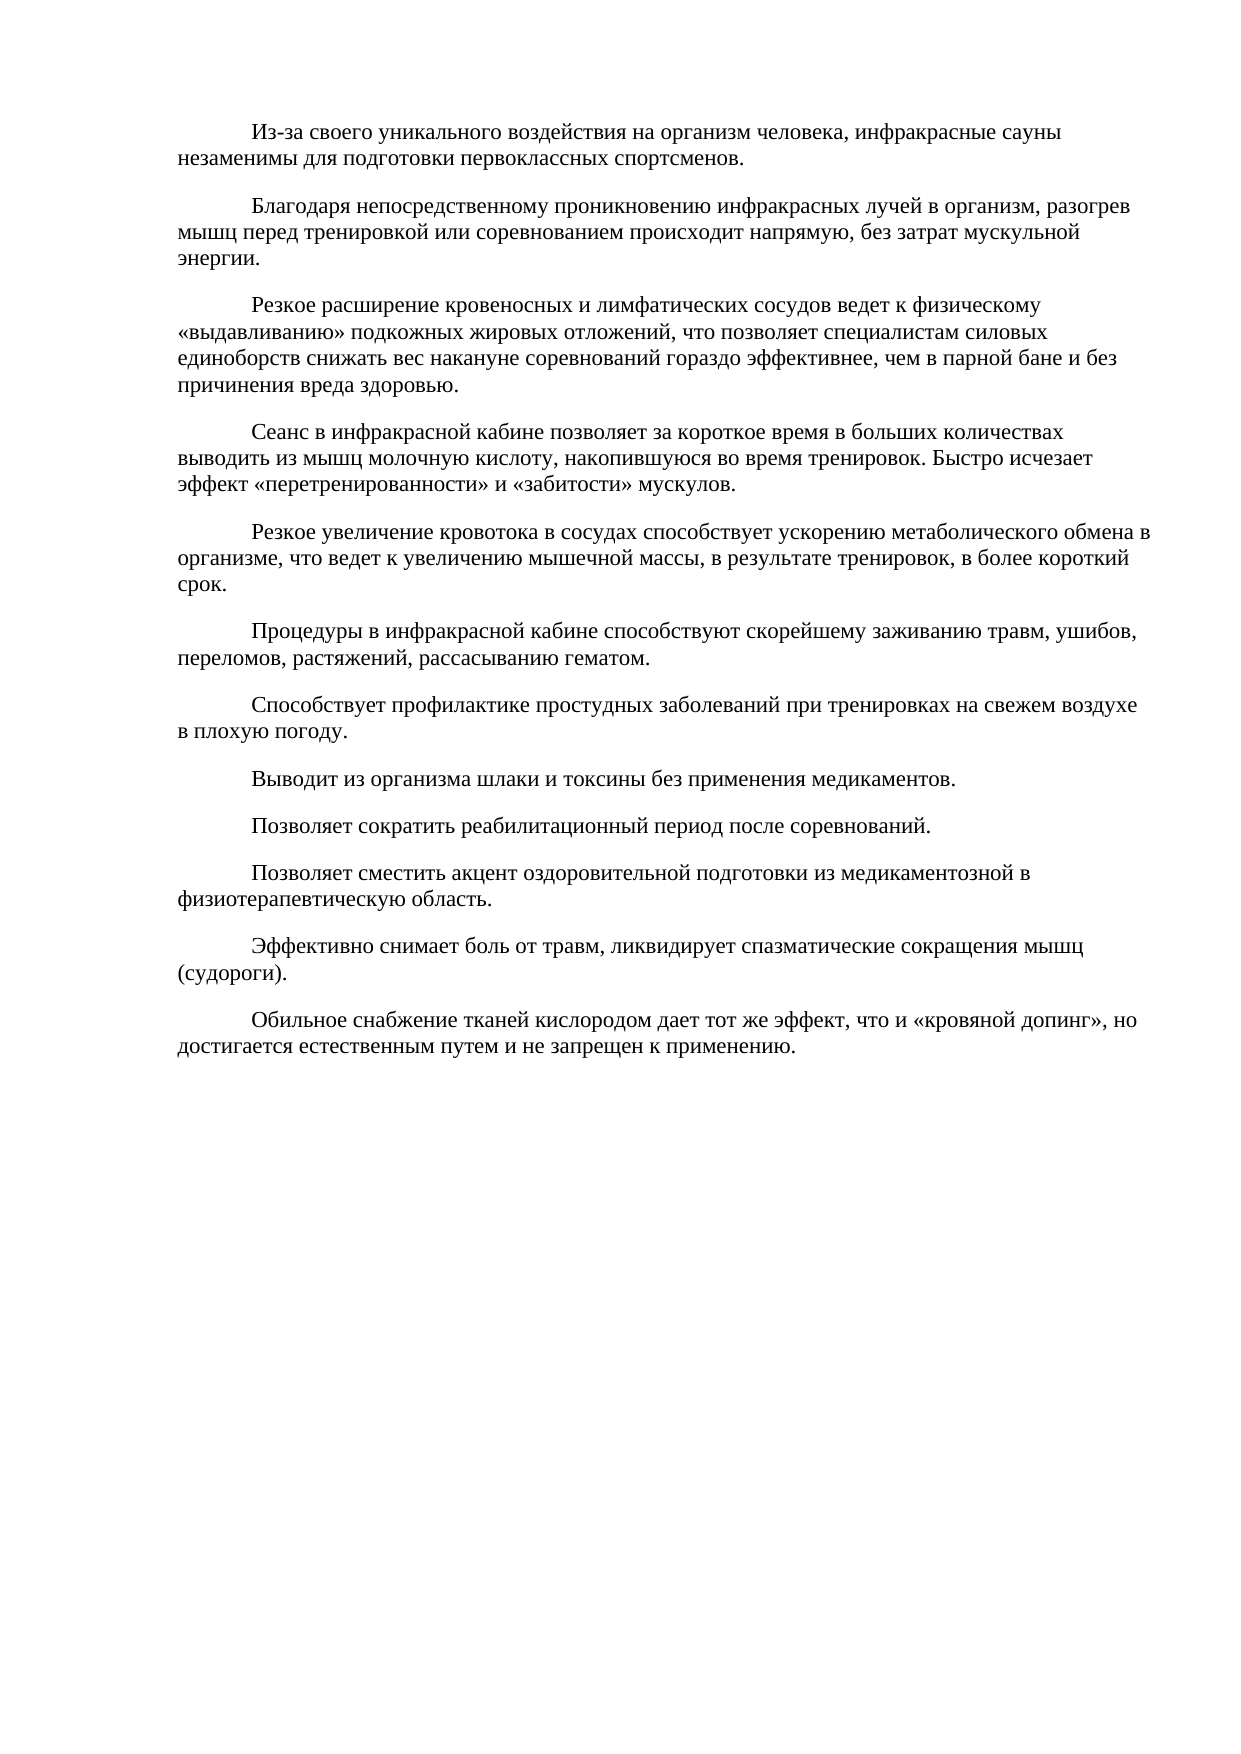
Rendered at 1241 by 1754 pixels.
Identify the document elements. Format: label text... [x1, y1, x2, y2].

text Позволяет сократить реабилитационный период после соревнований. [177, 812, 1152, 838]
text Позволяет сместить акцент оздоровительной подготовки из медикаментозной в физиотерапевтическую область. [177, 859, 1152, 912]
text Из-за своего уникального воздействия на организм человека, инфракрасные сауны незаменимы для подготовки первоклассных спортсменов. [177, 118, 1152, 171]
text Сеанс в инфракрасной кабине позволяет за короткое время в больших количествах выводить из мышц молочную кислоту, накопившуюся во время тренировок. Быстро исчезает эффект «перетренированности» и «забитости» мускулов. [177, 418, 1152, 497]
text Резкое увеличение кровотока в сосудах способствует ускорению метаболического обмена в организме, что ведет к увеличению мышечной массы, в результате тренировок, в более короткий срок. [177, 518, 1152, 597]
text Выводит из организма шлаки и токсины без применения медикаментов. [177, 765, 1152, 791]
text Благодаря непосредственному проникновению инфракрасных лучей в организм, разогрев мышц перед тренировкой или соревнованием происходит напрямую, без затрат мускульной энергии. [177, 192, 1152, 271]
text Эффективно снимает боль от травм, ликвидирует спазматические сокращения мышц (судороги). [177, 933, 1152, 985]
text Способствует профилактике простудных заболеваний при тренировках на свежем воздухе в плохую погоду. [177, 691, 1152, 744]
text Обильное снабжение тканей кислородом дает тот же эффект, что и «кровяной допинг», но достигается естественным путем и не запрещен к применению. [177, 1006, 1152, 1059]
text Резкое расширение кровеносных и лимфатических сосудов ведет к физическому «выдавливанию» подкожных жировых отложений, что позволяет специалистам силовых единоборств снижать вес накануне соревнований гораздо эффективнее, чем в парной бане и без причинения вреда здоровью. [177, 292, 1152, 397]
text Процедуры в инфракрасной кабине способствуют скорейшему заживанию травм, ушибов, переломов, растяжений, рассасыванию гематом. [177, 618, 1152, 670]
